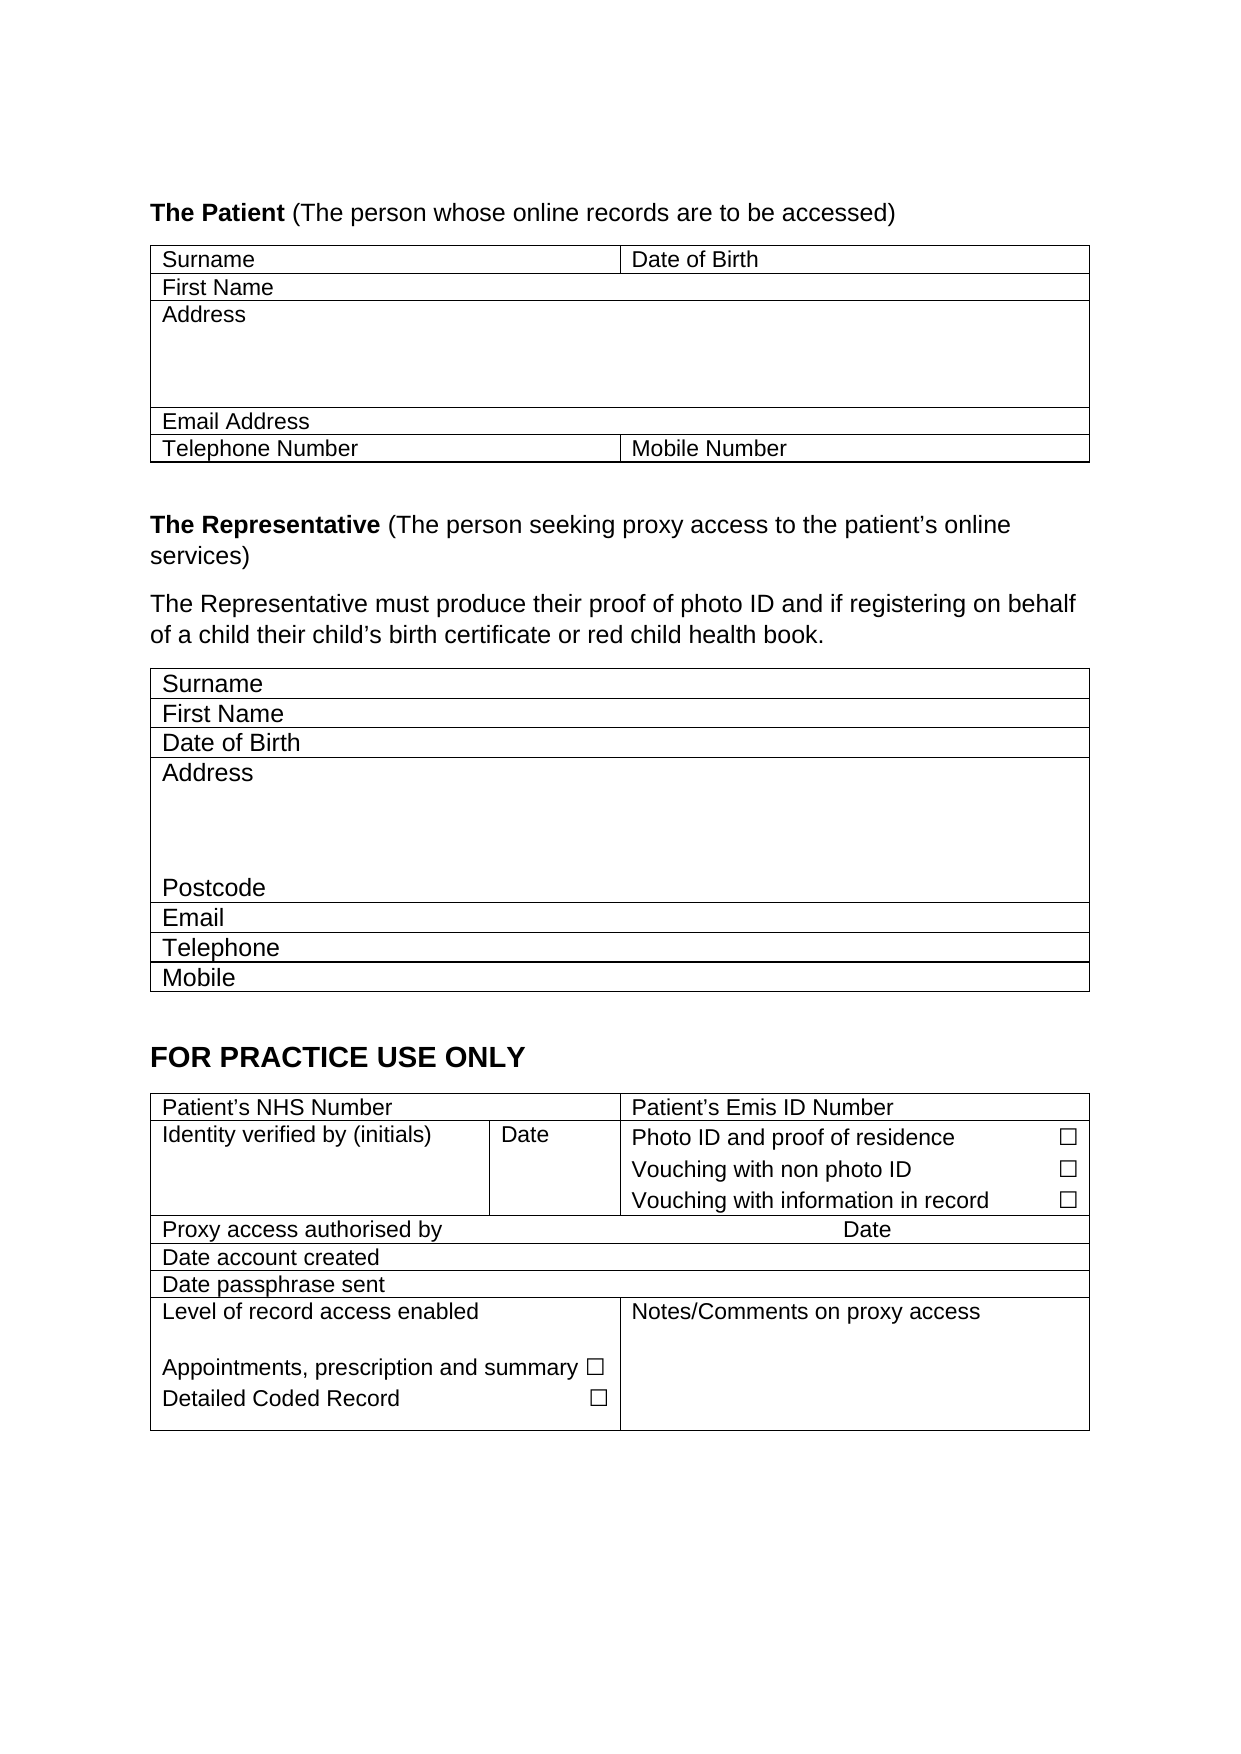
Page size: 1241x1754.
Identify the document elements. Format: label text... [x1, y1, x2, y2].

text The Representative (The person seeking proxy access to the patient’s online services) [150, 510, 1090, 570]
table_header Patient’s Emis ID Number [621, 1094, 1089, 1120]
table_cell Address [151, 301, 1089, 407]
table_cell Telephone Number [151, 435, 620, 461]
table_header Patient’s NHS Number [151, 1094, 620, 1120]
table_cell Notes/Comments on proxy access [621, 1298, 1089, 1430]
text The Representative must produce their proof of photo ID and if registering on behalf of a child their child’s birth certificate or red child health book. [150, 589, 1090, 649]
table_cell Date [490, 1121, 620, 1215]
table_cell Date of Birth [151, 728, 1089, 757]
table_cell Email [151, 903, 1089, 932]
table_cell Address Postcode [151, 758, 1089, 902]
table_cell Photo ID and proof of residence Vouching with non photo ID Vouching with information in record [621, 1121, 1089, 1215]
table_cell Identity verified by (initials) [151, 1121, 489, 1215]
table_header Date of Birth [621, 246, 1089, 273]
table_cell First Name [151, 699, 1089, 727]
table_cell Proxy access authorised by Date [151, 1216, 1089, 1242]
text The Patient (The person whose online records are to be accessed) [150, 198, 1090, 226]
table_cell Mobile Number [621, 435, 1089, 461]
table_cell Mobile [151, 963, 1089, 991]
text FOR PRACTICE USE ONLY [150, 1040, 1090, 1073]
table_cell Telephone [151, 933, 1089, 961]
table_cell Date passphrase sent [151, 1271, 1089, 1297]
table_cell Level of record access enabled Appointments, prescription and summary Detailed Coded Record [151, 1298, 620, 1430]
table_header Surname [151, 669, 1089, 697]
table_cell First Name [151, 274, 1089, 300]
table_header Surname [151, 246, 620, 273]
table_cell Date account created [151, 1244, 1089, 1270]
table_cell Email Address [151, 408, 1089, 434]
